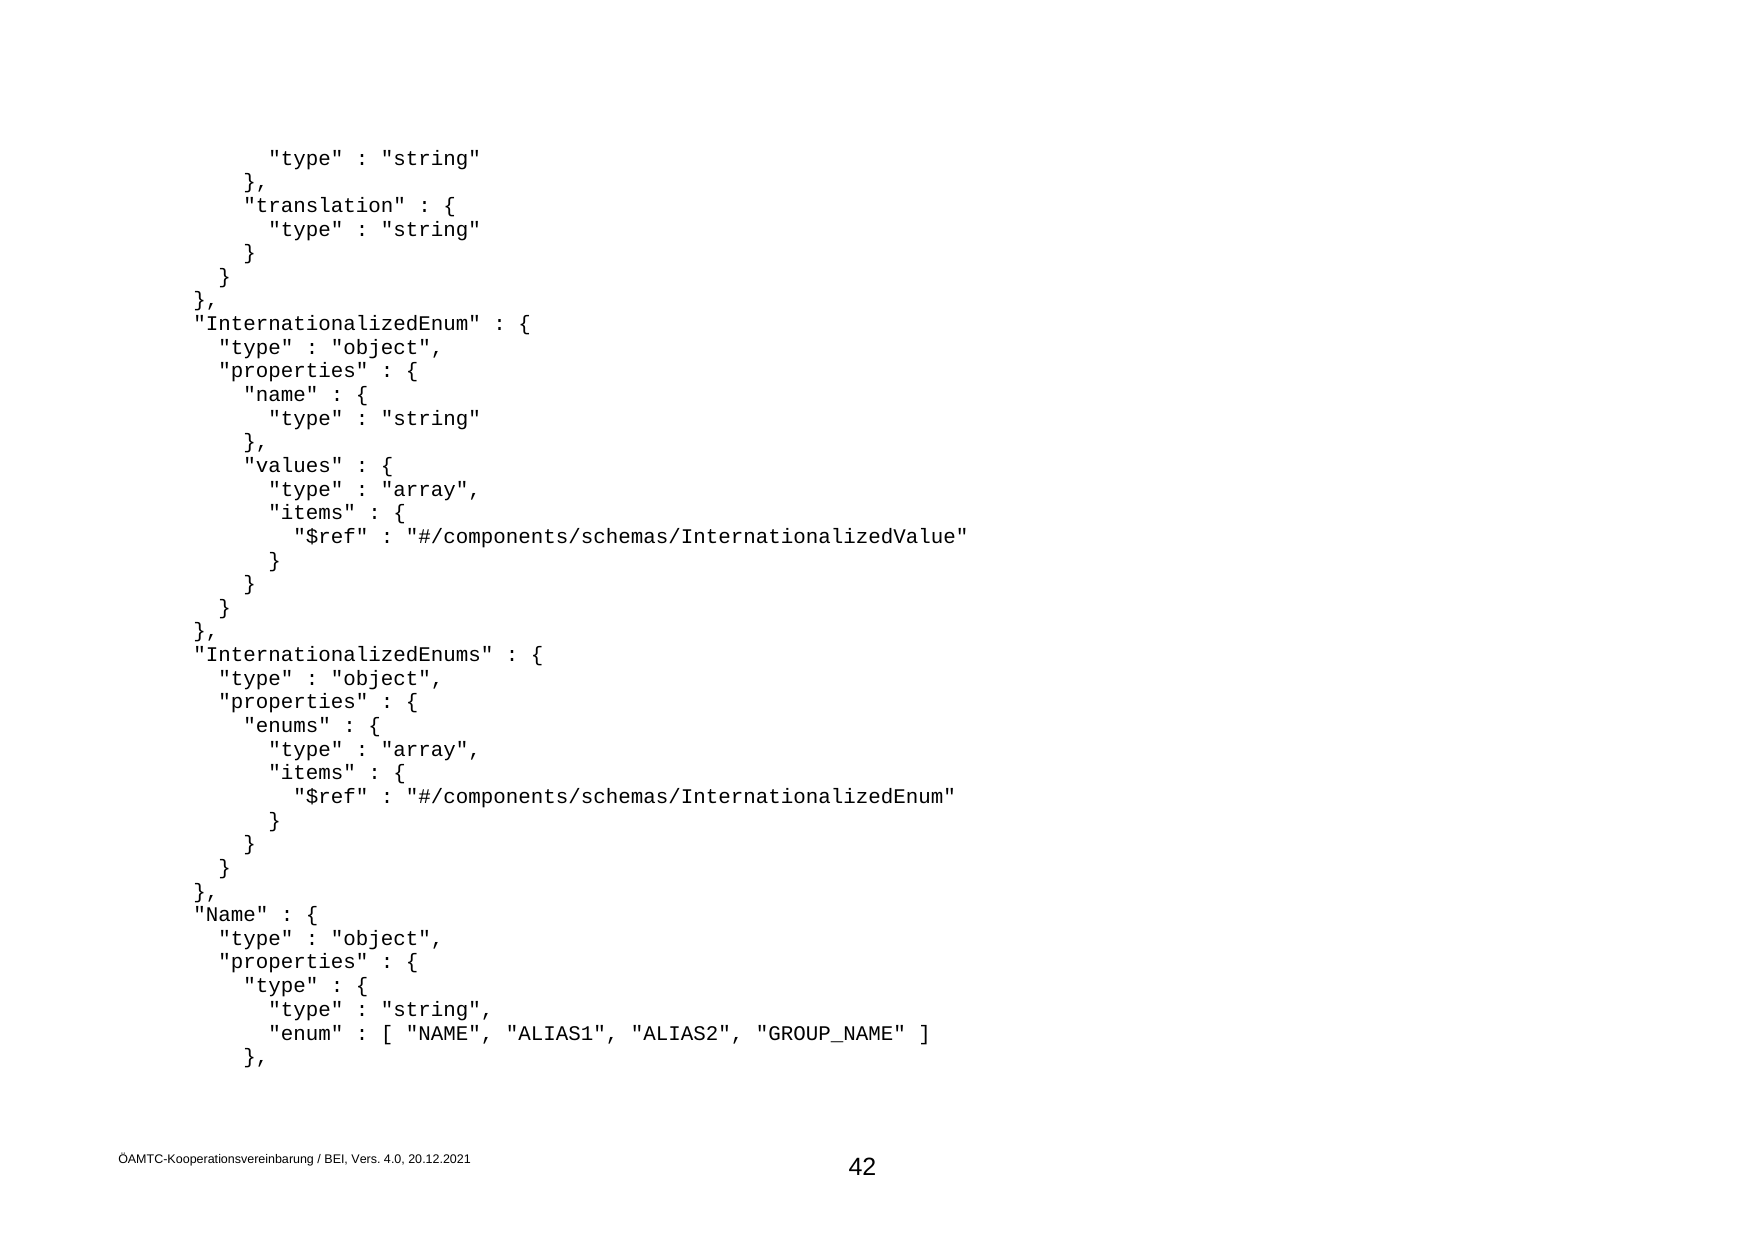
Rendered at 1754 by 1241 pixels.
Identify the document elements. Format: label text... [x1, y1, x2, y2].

text }, [118, 289, 1606, 313]
text "properties" : { [118, 360, 1606, 384]
text "name" : { [118, 384, 1606, 408]
text } [118, 573, 1606, 597]
text } [118, 810, 1606, 833]
text }, [118, 431, 1606, 455]
text "items" : { [118, 762, 1606, 786]
text "type" : "string" [118, 148, 1606, 171]
text } [118, 242, 1606, 266]
text } [118, 597, 1606, 621]
text "$ref" : "#/components/schemas/InternationalizedEnum" [118, 786, 1606, 810]
text "type" : "object", [118, 928, 1606, 952]
text "enums" : { [118, 715, 1606, 739]
text "Name" : { [118, 904, 1606, 928]
text "type" : "string" [118, 408, 1606, 431]
text "translation" : { [118, 195, 1606, 218]
text "properties" : { [118, 952, 1606, 975]
text "type" : "object", [118, 337, 1606, 360]
text "$ref" : "#/components/schemas/InternationalizedValue" [118, 526, 1606, 549]
text "items" : { [118, 502, 1606, 526]
text "values" : { [118, 455, 1606, 479]
text }, [118, 171, 1606, 195]
text }, [118, 881, 1606, 904]
text "type" : "array", [118, 739, 1606, 762]
text } [118, 857, 1606, 881]
text "type" : { [118, 975, 1606, 999]
text } [118, 549, 1606, 573]
text "type" : "string", [118, 999, 1606, 1022]
text "InternationalizedEnum" : { [118, 313, 1606, 337]
text "type" : "array", [118, 479, 1606, 502]
text "type" : "object", [118, 668, 1606, 691]
text "properties" : { [118, 691, 1606, 715]
text "type" : "string" [118, 218, 1606, 242]
text } [118, 266, 1606, 289]
text }, [118, 1046, 1606, 1070]
text } [118, 833, 1606, 857]
text }, [118, 621, 1606, 644]
text "InternationalizedEnums" : { [118, 644, 1606, 668]
text "enum" : [ "NAME", "ALIAS1", "ALIAS2", "GROUP_NAME" ] [118, 1022, 1606, 1046]
